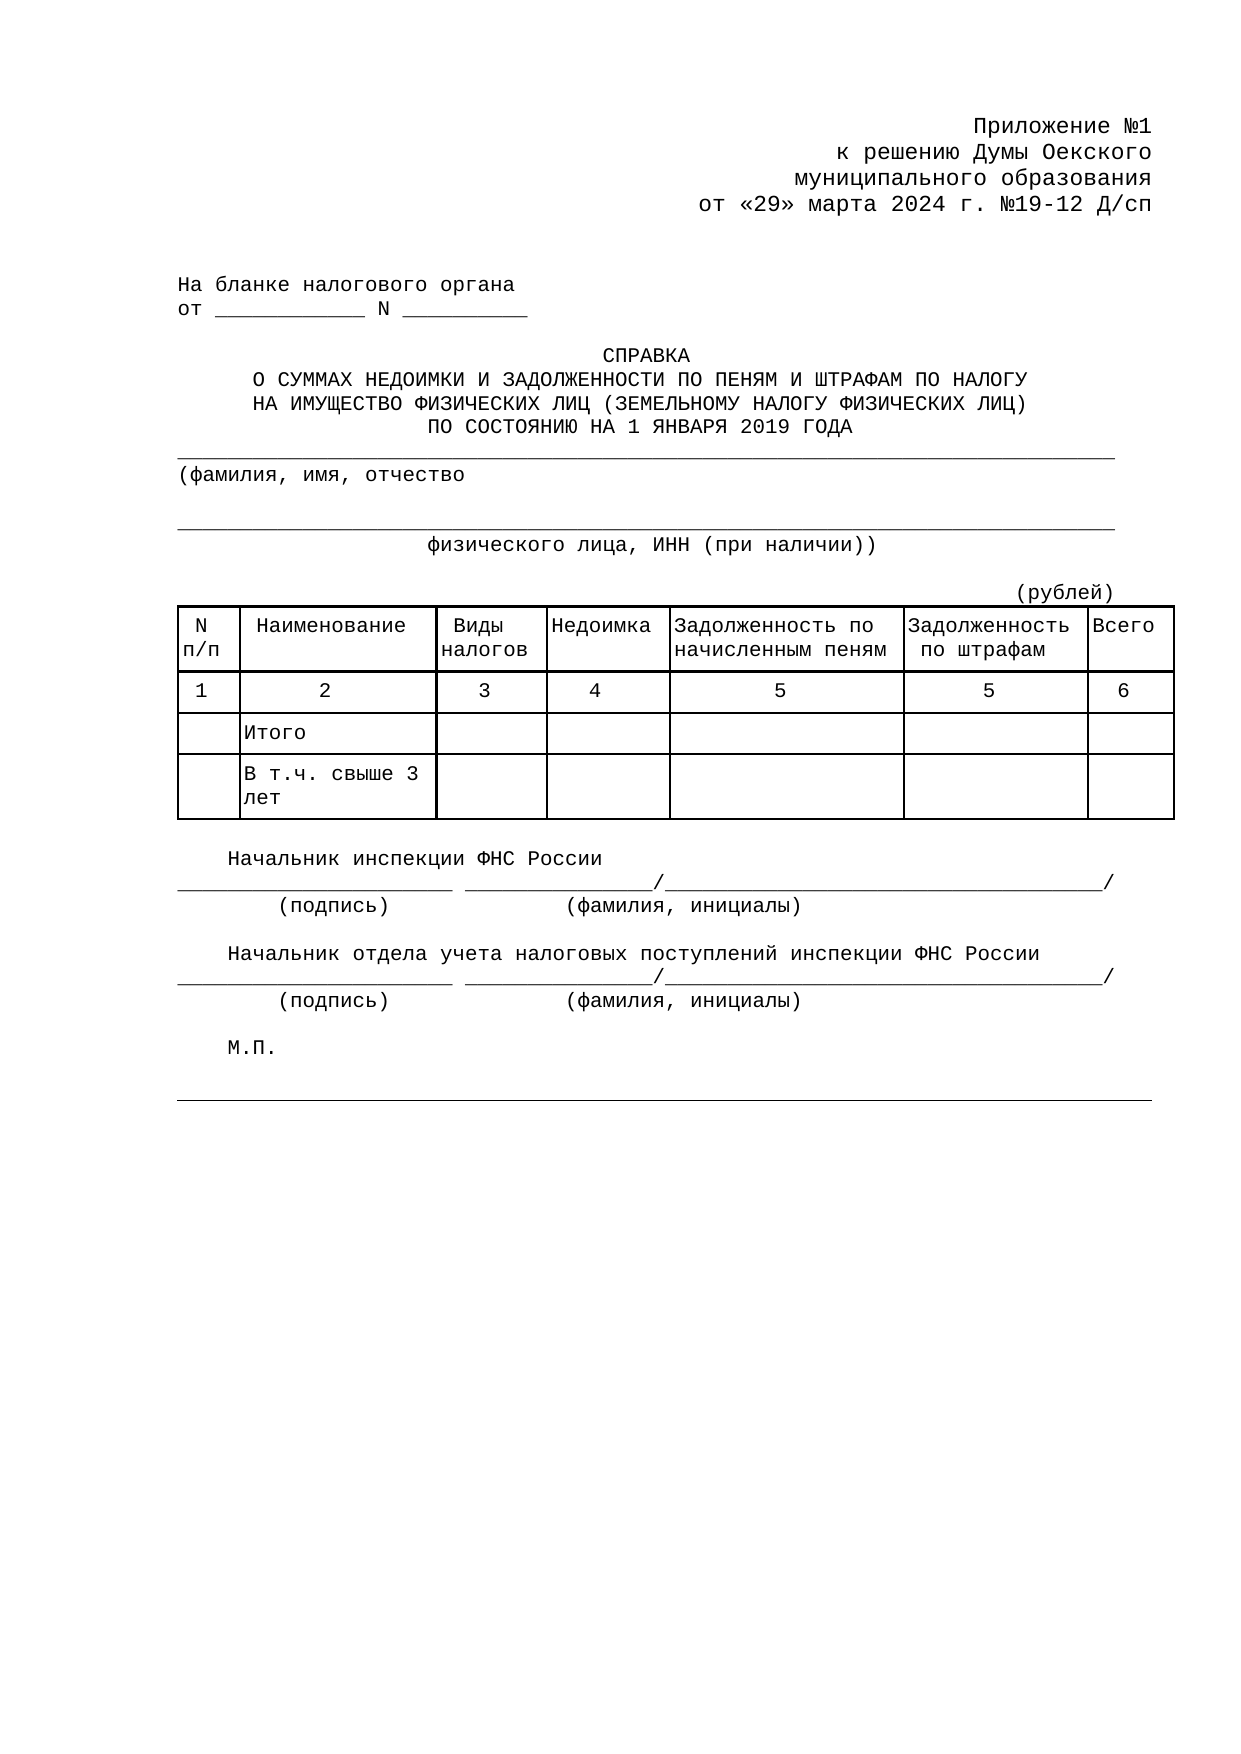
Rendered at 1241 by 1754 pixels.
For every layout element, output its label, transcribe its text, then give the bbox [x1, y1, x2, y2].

table_cell 1 [179, 673, 239, 712]
text муниципального образования [177, 166, 1152, 192]
table_header Наименование [241, 608, 435, 670]
text ______________________ _______________/___________________________________/ [177, 966, 1152, 990]
text (подпись) (фамилия, инициалы) [177, 990, 1152, 1014]
table_cell 5 [671, 673, 903, 712]
table_cell 5 [905, 673, 1087, 712]
table_cell [179, 755, 239, 818]
table_cell [179, 714, 239, 753]
table_cell В т.ч. свыше 3 лет [241, 755, 435, 818]
table_cell [671, 714, 903, 753]
text СПРАВКА [177, 345, 1152, 369]
text НА ИМУЩЕСТВО ФИЗИЧЕСКИХ ЛИЦ (ЗЕМЕЛЬНОМУ НАЛОГУ ФИЗИЧЕСКИХ ЛИЦ) [177, 393, 1152, 416]
text М.П. [177, 1037, 1152, 1061]
table_cell [548, 714, 669, 753]
text Приложение №1 [177, 114, 1152, 141]
table_cell [671, 755, 903, 818]
text ___________________________________________________________________________ [177, 440, 1152, 463]
table_header Задолженность по штрафам [905, 608, 1087, 670]
text (рублей) [177, 582, 1152, 605]
text от «29» марта 2024 г. №19-12 Д/сп [177, 192, 1152, 218]
table_header Всего [1089, 608, 1173, 670]
table_cell [1089, 714, 1173, 753]
text На бланке налогового органа [177, 274, 1152, 298]
table_header Задолженность по начисленным пеням [671, 608, 903, 670]
text ___________________________________________________________________________ [177, 511, 1152, 534]
table_cell 3 [438, 673, 546, 712]
table_header Виды налогов [438, 608, 546, 670]
table_cell 2 [241, 673, 435, 712]
table_cell [438, 714, 546, 753]
text физического лица, ИНН (при наличии)) [177, 534, 1152, 558]
text к решению Думы Оекского [177, 141, 1152, 166]
table_header N п/п [179, 608, 239, 670]
table_header Недоимка [548, 608, 669, 670]
text (подпись) (фамилия, инициалы) [177, 896, 1152, 919]
table_cell [905, 714, 1087, 753]
table_cell [905, 755, 1087, 818]
table_cell Итого [241, 714, 435, 753]
table_cell 4 [548, 673, 669, 712]
text ______________________ _______________/___________________________________/ [177, 872, 1152, 896]
table_cell [1089, 755, 1173, 818]
text Начальник отдела учета налоговых поступлений инспекции ФНС России [177, 943, 1152, 966]
table_cell [548, 755, 669, 818]
text ПО СОСТОЯНИЮ НА 1 ЯНВАРЯ 2019 ГОДА [177, 416, 1152, 440]
table_cell 6 [1089, 673, 1173, 712]
text О СУММАХ НЕДОИМКИ И ЗАДОЛЖЕННОСТИ ПО ПЕНЯМ И ШТРАФАМ ПО НАЛОГУ [177, 369, 1152, 393]
table_cell [438, 755, 546, 818]
text (фамилия, имя, отчество [177, 463, 1152, 487]
text Начальник инспекции ФНС России [177, 848, 1152, 872]
text от ____________ N __________ [177, 298, 1152, 322]
